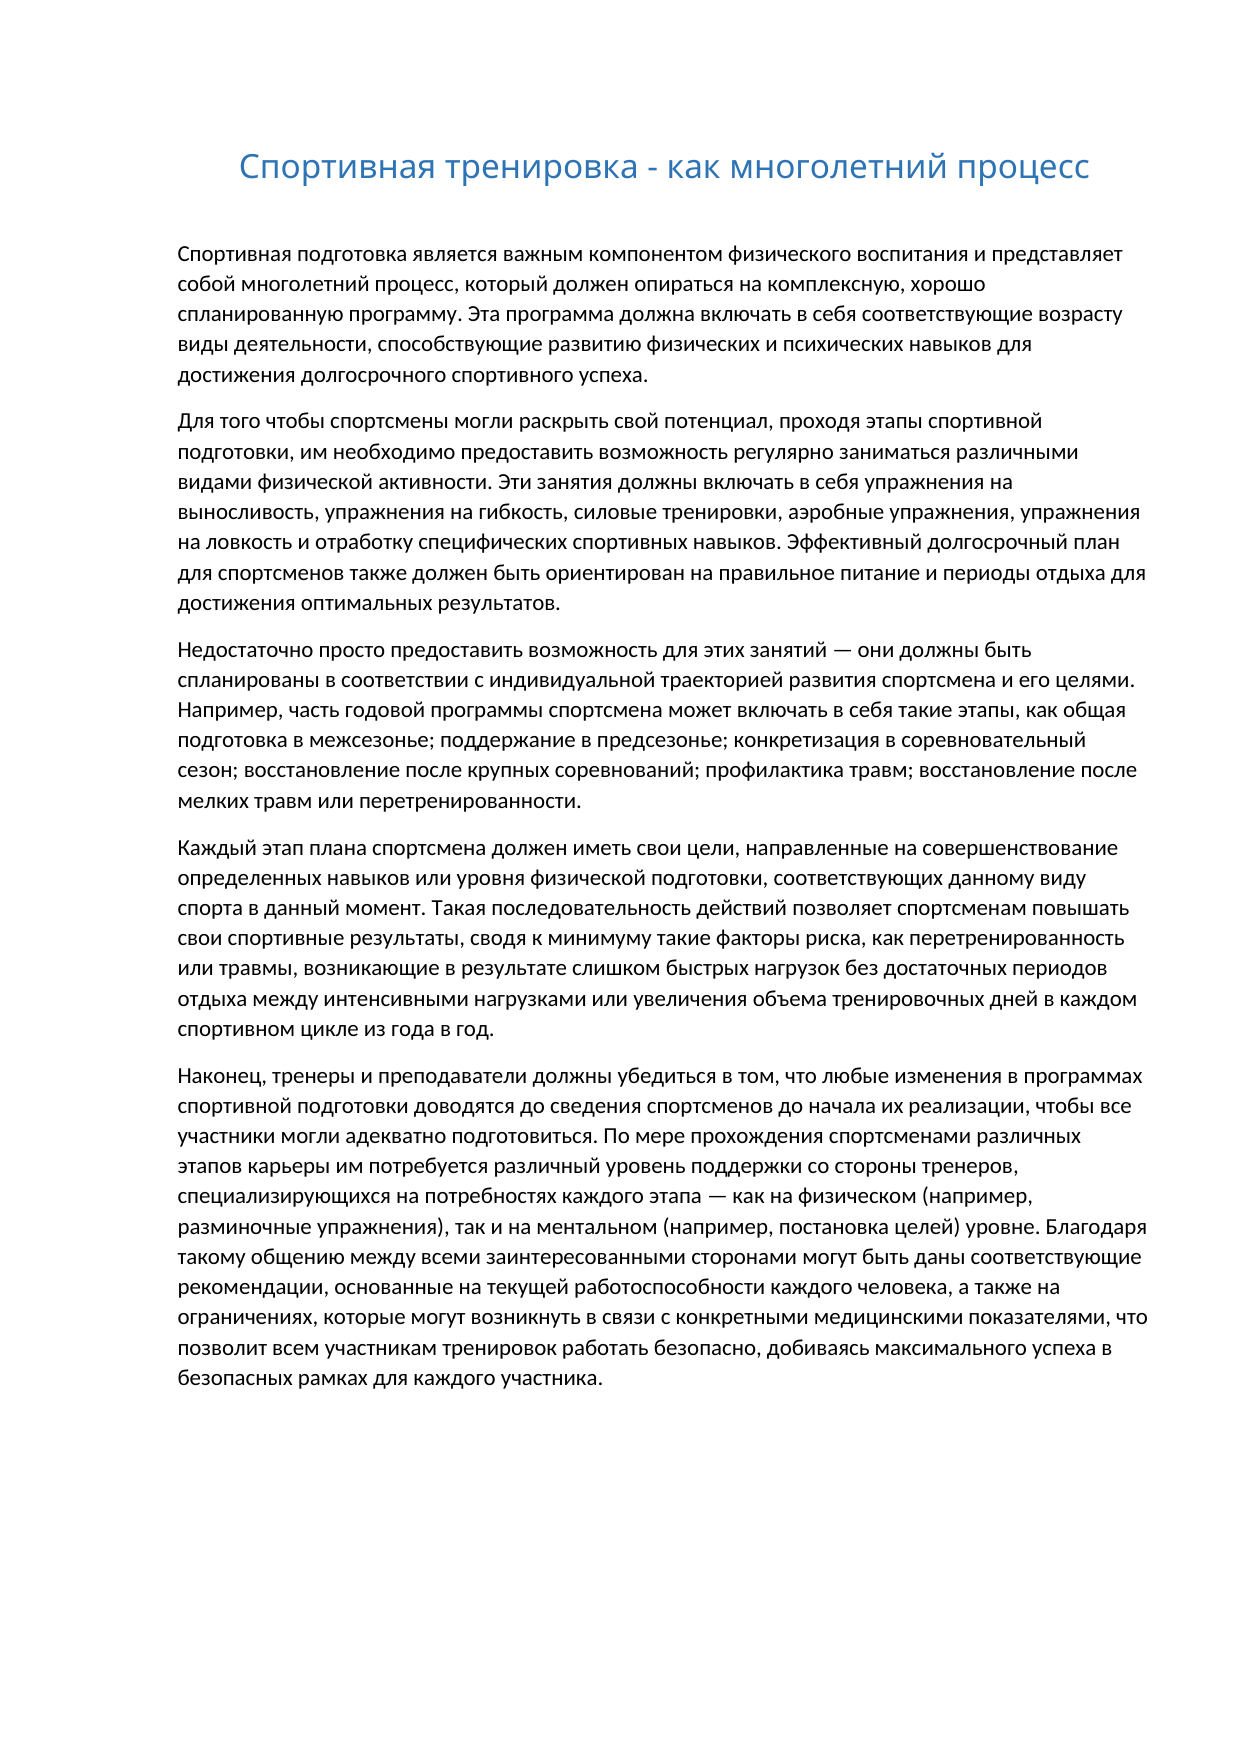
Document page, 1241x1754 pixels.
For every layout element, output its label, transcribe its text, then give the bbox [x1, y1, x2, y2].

text Наконец, тренеры и преподаватели должны убедиться в том, что любые изменения в программах спортивной подготовки доводятся до сведения спортсменов до начала их реализации, чтобы все участники могли адекватно подготовиться. По мере прохождения спортсменами различных этапов карьеры им потребуется различный уровень поддержки со стороны тренеров, специализирующихся на потребностях каждого этапа — как на физическом (например, разминочные упражнения), так и на ментальном (например, постановка целей) уровне. Благодаря такому общению между всеми заинтересованными сторонами могут быть даны соответствующие рекомендации, основанные на текущей работоспособности каждого человека, а также на ограничениях, которые могут возникнуть в связи с конкретными медицинскими показателями, что позволит всем участникам тренировок работать безопасно, добиваясь максимального успеха в безопасных рамках для каждого участника. [177, 1061, 1152, 1391]
text Спортивная подготовка является важным компонентом физического воспитания и представляет собой многолетний процесс, который должен опираться на комплексную, хорошо спланированную программу. Эта программа должна включать в себя соответствующие возрасту виды деятельности, способствующие развитию физических и психических навыков для достижения долгосрочного спортивного успеха. [177, 239, 1152, 388]
text Недостаточно просто предоставить возможность для этих занятий — они должны быть спланированы в соответствии с индивидуальной траекторией развития спортсмена и его целями. Например, часть годовой программы спортсмена может включать в себя такие этапы, как общая подготовка в межсезонье; поддержание в предсезонье; конкретизация в соревновательный сезон; восстановление после крупных соревнований; профилактика травм; восстановление после мелких травм или перетренированности. [177, 635, 1152, 814]
text Каждый этап плана спортсмена должен иметь свои цели, направленные на совершенствование определенных навыков или уровня физической подготовки, соответствующих данному виду спорта в данный момент. Такая последовательность действий позволяет спортсменам повышать свои спортивные результаты, сводя к минимуму такие факторы риска, как перетренированность или травмы, возникающие в результате слишком быстрых нагрузок без достаточных периодов отдыха между интенсивными нагрузками или увеличения объема тренировочных дней в каждом спортивном цикле из года в год. [177, 833, 1152, 1042]
subtitle Спортивная тренировка - как многолетний процесс [177, 143, 1152, 188]
text Для того чтобы спортсмены могли раскрыть свой потенциал, проходя этапы спортивной подготовки, им необходимо предоставить возможность регулярно заниматься различными видами физической активности. Эти занятия должны включать в себя упражнения на выносливость, упражнения на гибкость, силовые тренировки, аэробные упражнения, упражнения на ловкость и отработку специфических спортивных навыков. Эффективный долгосрочный план для спортсменов также должен быть ориентирован на правильное питание и периоды отдыха для достижения оптимальных результатов. [177, 407, 1152, 616]
